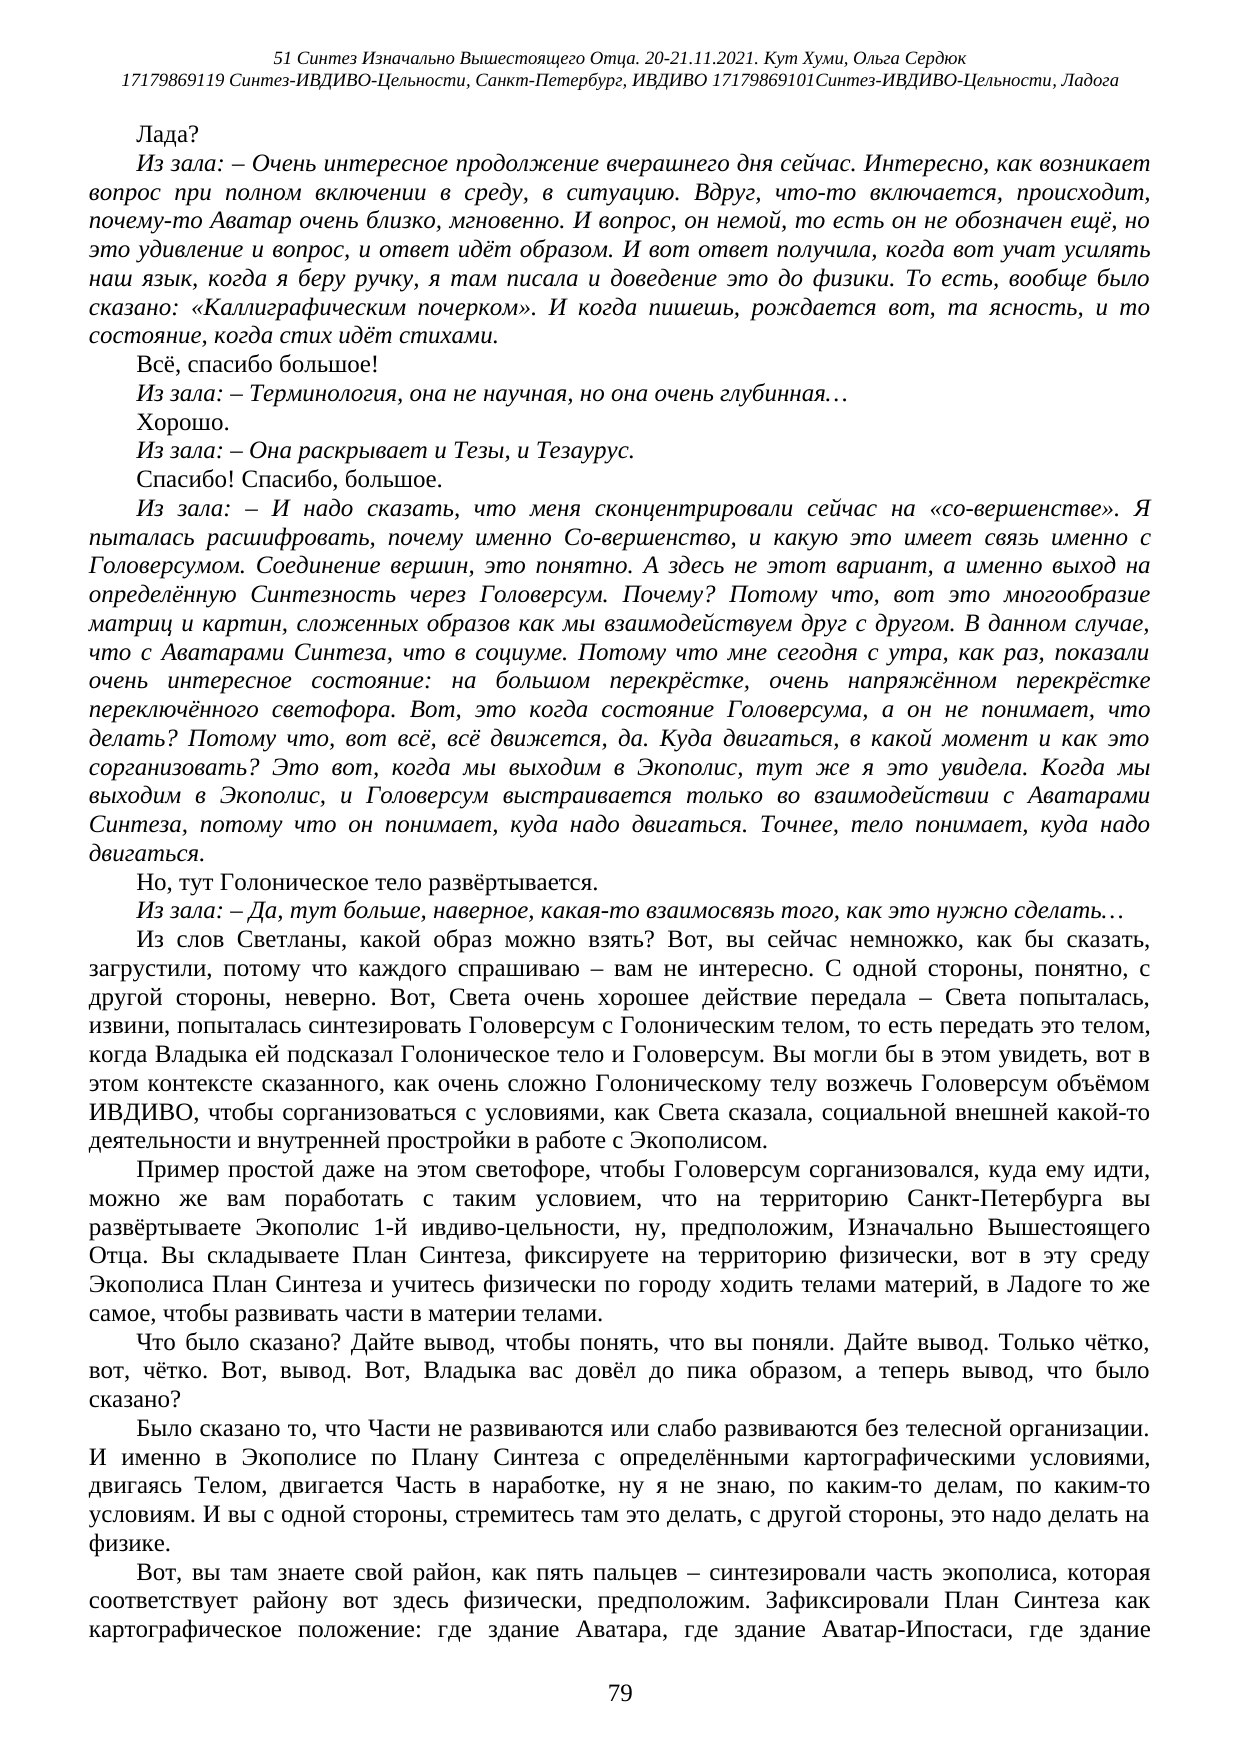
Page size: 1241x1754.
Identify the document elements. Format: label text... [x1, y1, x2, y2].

text Из зала: – Очень интересное продолжение вчерашнего дня сейчас. Интересно, как возникает вопрос при полном включении в среду, в ситуацию. Вдруг, что-то включается, происходит, почему-то Аватар очень близко, мгновенно. И вопрос, он немой, то есть он не обозначен ещё, но это удивление и вопрос, и ответ идёт образом. И вот ответ получила, когда вот учат усилять наш язык, когда я беру ручку, я там писала и доведение это до физики. То есть, вообще было сказано: «Каллиграфическим почерком». И когда пишешь, рождается вот, та ясность, и то состояние, когда стих идёт стихами. [89, 148, 1152, 349]
text Хорошо. [89, 407, 1152, 435]
text Из зала: – Терминология, она не научная, но она очень глубинная… [89, 378, 1152, 407]
text Из зала: – И надо сказать, что меня сконцентрировали сейчас на «со-вершенстве». Я пыталась расшифровать, почему именно Со-вершенство, и какую это имеет связь именно с Головерсумом. Соединение вершин, это понятно. А здесь не этот вариант, а именно выход на определённую Синтезность через Головерсум. Почему? Потому что, вот это многообразие матриц и картин, сложенных образов как мы взаимодействуем друг с другом. В данном случае, что с Аватарами Синтеза, что в социуме. Потому что мне сегодня с утра, как раз, показали очень интересное состояние: на большом перекрёстке, очень напряжённом перекрёстке переключённого светофора. Вот, это когда состояние Головерсума, а он не понимает, что делать? Потому что, вот всё, всё движется, да. Куда двигаться, в какой момент и как это сорганизовать? Это вот, когда мы выходим в Экополис, тут же я это увидела. Когда мы выходим в Экополис, и Головерсум выстраивается только во взаимодействии с Аватарами Синтеза, потому что он понимает, куда надо двигаться. Точнее, тело понимает, куда надо двигаться. [89, 493, 1152, 867]
text Но, тут Голоническое тело развёртывается. [89, 867, 1152, 895]
text Всё, спасибо большое! [89, 349, 1152, 378]
text Спасибо! Спасибо, большое. [89, 464, 1152, 493]
text Было сказано то, что Части не развиваются или слабо развиваются без телесной организации. И именно в Экополисе по Плану Синтеза с определёнными картографическими условиями, двигаясь Телом, двигается Часть в наработке, ну я не знаю, по каким-то делам, по каким-то условиям. И вы с одной стороны, стремитесь там это делать, с другой стороны, это надо делать на физике. [89, 1413, 1152, 1557]
text Из зала: – Она раскрывает и Тезы, и Тезаурус. [89, 435, 1152, 464]
text Из слов Светланы, какой образ можно взять? Вот, вы сейчас немножко, как бы сказать, загрустили, потому что каждого спрашиваю – вам не интересно. С одной стороны, понятно, с другой стороны, неверно. Вот, Света очень хорошее действие передала – Света попыталась, извини, попыталась синтезировать Головерсум с Голоническим телом, то есть передать это телом, когда Владыка ей подсказал Голоническое тело и Головерсум. Вы могли бы в этом увидеть, вот в этом контексте сказанного, как очень сложно Голоническому телу возжечь Головерсум объёмом ИВДИВО, чтобы сорганизоваться с условиями, как Света сказала, социальной внешней какой-то деятельности и внутренней простройки в работе с Экополисом. [89, 924, 1152, 1154]
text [89, 1557, 1152, 1643]
text Пример простой даже на этом светофоре, чтобы Головерсум сорганизовался, куда ему идти, можно же вам поработать с таким условием, что на территорию Санкт-Петербурга вы развёртываете Экополис 1-й ивдиво-цельности, ну, предположим, Изначально Вышестоящего Отца. Вы складываете План Синтеза, фиксируете на территорию физически, вот в эту среду Экополиса План Синтеза и учитесь физически по городу ходить телами материй, в Ладоге то же самое, чтобы развивать части в материи телами. [89, 1154, 1152, 1327]
text Лада? [89, 119, 1152, 148]
text Что было сказано? Дайте вывод, чтобы понять, что вы поняли. Дайте вывод. Только чётко, вот, чётко. Вот, вывод. Вот, Владыка вас довёл до пика образом, а теперь вывод, что было сказано? [89, 1327, 1152, 1413]
text Из зала: – Да, тут больше, наверное, какая-то взаимосвязь того, как это нужно сделать… [89, 895, 1152, 924]
